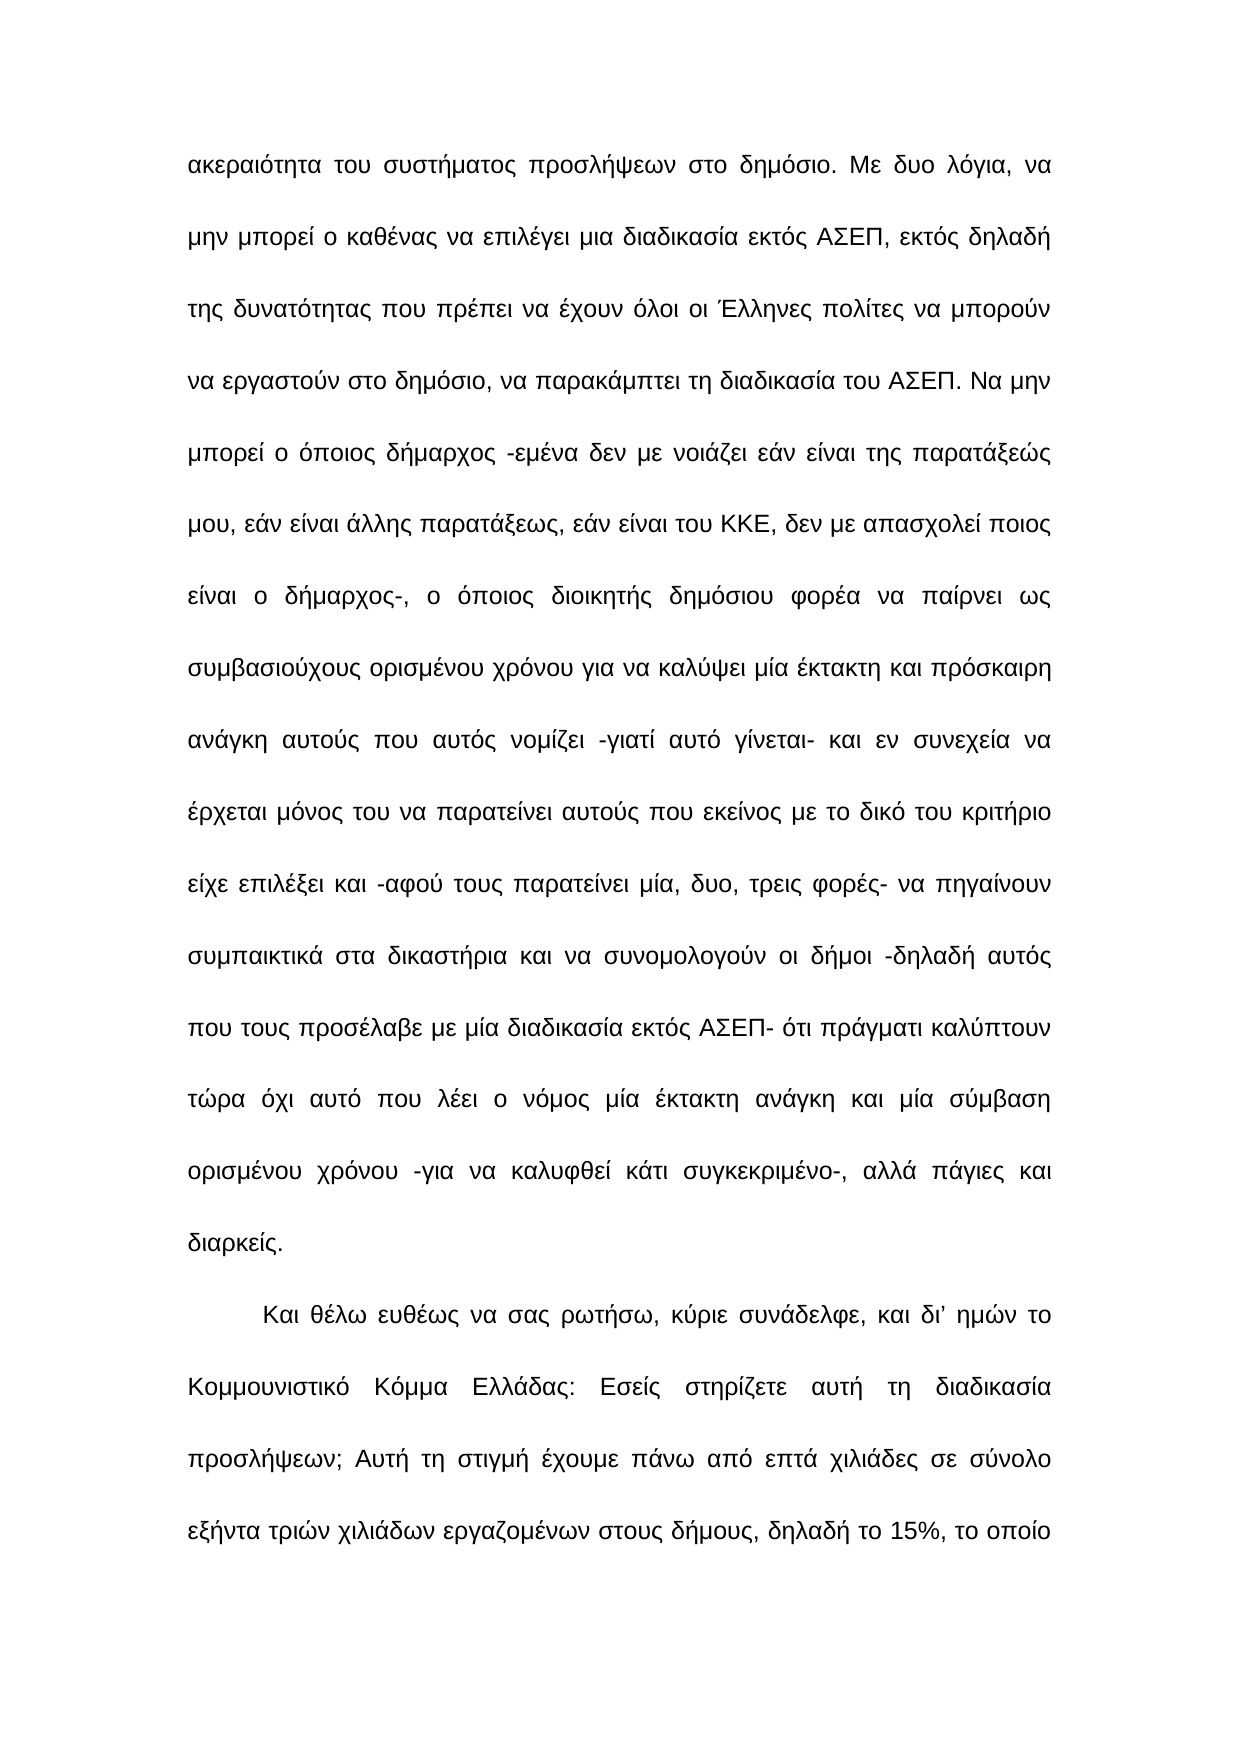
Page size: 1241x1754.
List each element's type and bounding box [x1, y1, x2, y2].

text [187, 1300, 1053, 1544]
text [187, 150, 1053, 1257]
